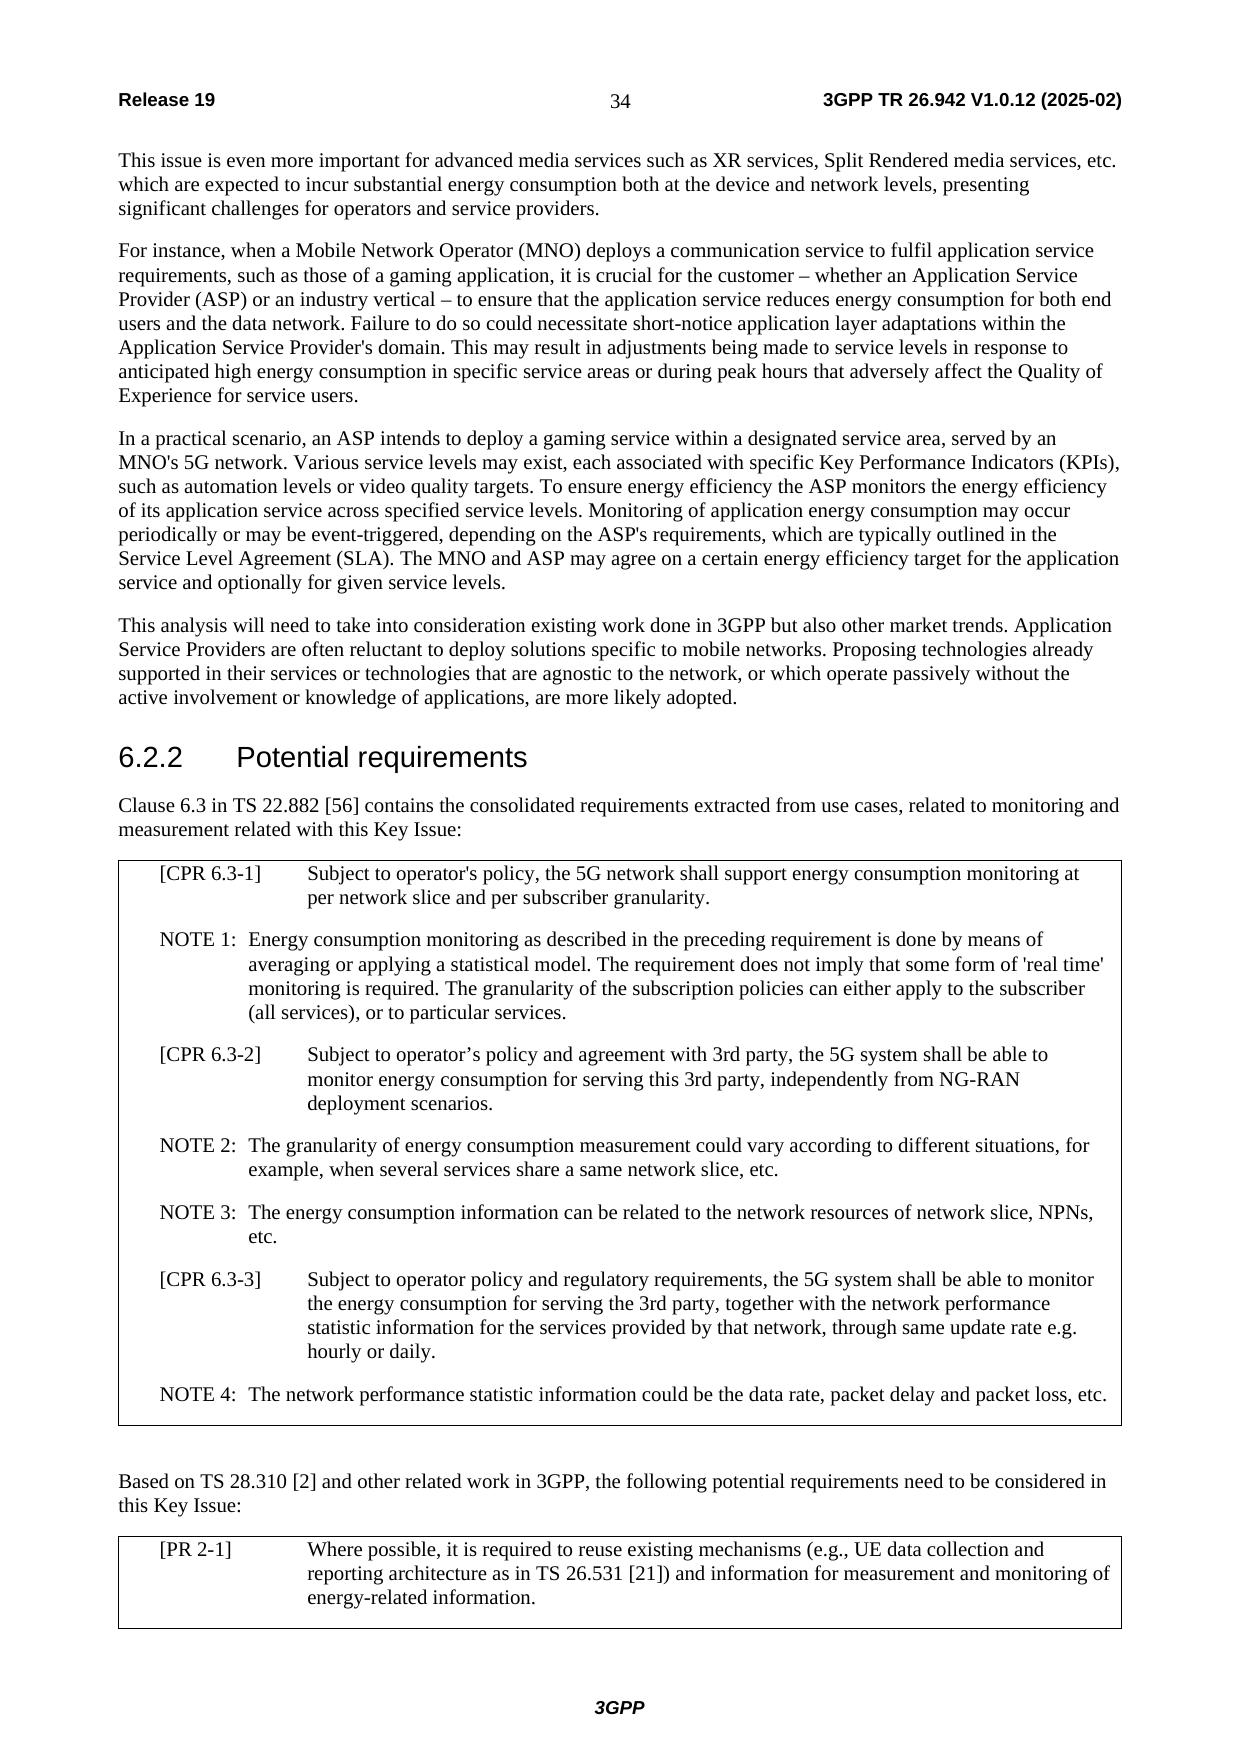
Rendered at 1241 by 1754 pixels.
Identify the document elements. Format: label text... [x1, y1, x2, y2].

text For instance, when a Mobile Network Operator (MNO) deploys a communication service to fulfil application service requirements, such as those of a gaming application, it is crucial for the customer – whether an Application Service Provider (ASP) or an industry vertical – to ensure that the application service reduces energy consumption for both end users and the data network. Failure to do so could necessitate short-notice application layer adaptations within the Application Service Provider's domain. This may result in adjustments being made to service levels in response to anticipated high energy consumption in specific service areas or during peak hours that adversely affect the Quality of Experience for service users. [118, 238, 1122, 407]
text In a practical scenario, an ASP intends to deploy a gaming service within a designated service area, served by an MNO's 5G network. Various service levels may exist, each associated with specific Key Performance Indicators (KPIs), such as automation levels or video quality targets. To ensure energy efficiency the ASP monitors the energy efficiency of its application service across specified service levels. Monitoring of application energy consumption may occur periodically or may be event-triggered, depending on the ASP's requirements, which are typically outlined in the Service Level Agreement (SLA). The MNO and ASP may agree on a certain energy efficiency target for the application service and optionally for given service levels. [118, 426, 1122, 594]
text Clause 6.3 in TS 22.882 [56] contains the consolidated requirements extracted from use cases, related to monitoring and measurement related with this Key Issue: [118, 793, 1122, 841]
subtitle 6.2.2 Potential requirements [118, 740, 1122, 774]
text This issue is even more important for advanced media services such as XR services, Split Rendered media services, etc. which are expected to incur substantial energy consumption both at the device and network levels, presenting significant challenges for operators and service providers. [118, 147, 1122, 220]
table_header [119, 1537, 1121, 1628]
table_header [CPR 6.3-1] Subject to operator's policy, the 5G network shall support energy consumption monitoring at per network slice and per subscriber granularity. NOTE 1: Energy consumption monitoring as described in the preceding requirement is done by means of averaging or applying a statistical model. The requirement does not imply that some form of 'real time' monitoring is required. The granularity of the subscription policies can either apply to the subscriber (all services), or to particular services. [CPR 6.3-2] Subject to operator’s policy and agreement with 3rd party, the 5G system shall be able to monitor energy consumption for serving this 3rd party, independently from NG-RAN deployment scenarios. NOTE 2: The granularity of energy consumption measurement could vary according to different situations, for example, when several services share a same network slice, etc. NOTE 3: The energy consumption information can be related to the network resources of network slice, NPNs, etc. [CPR 6.3-3] Subject to operator policy and regulatory requirements, the 5G system shall be able to monitor the energy consumption for serving the 3rd party, together with the network performance statistic information for the services provided by that network, through same update rate e.g. hourly or daily. NOTE 4: The network performance statistic information could be the data rate, packet delay and packet loss, etc. [119, 861, 1121, 1425]
text Based on TS 28.310 [2] and other related work in 3GPP, the following potential requirements need to be considered in this Key Issue: [118, 1469, 1122, 1517]
text This analysis will need to take into consideration existing work done in 3GPP but also other market trends. Application Service Providers are often reluctant to deploy solutions specific to mobile networks. Proposing technologies already supported in their services or technologies that are agnostic to the network, or which operate passively without the active involvement or knowledge of applications, are more likely adopted. [118, 613, 1122, 709]
